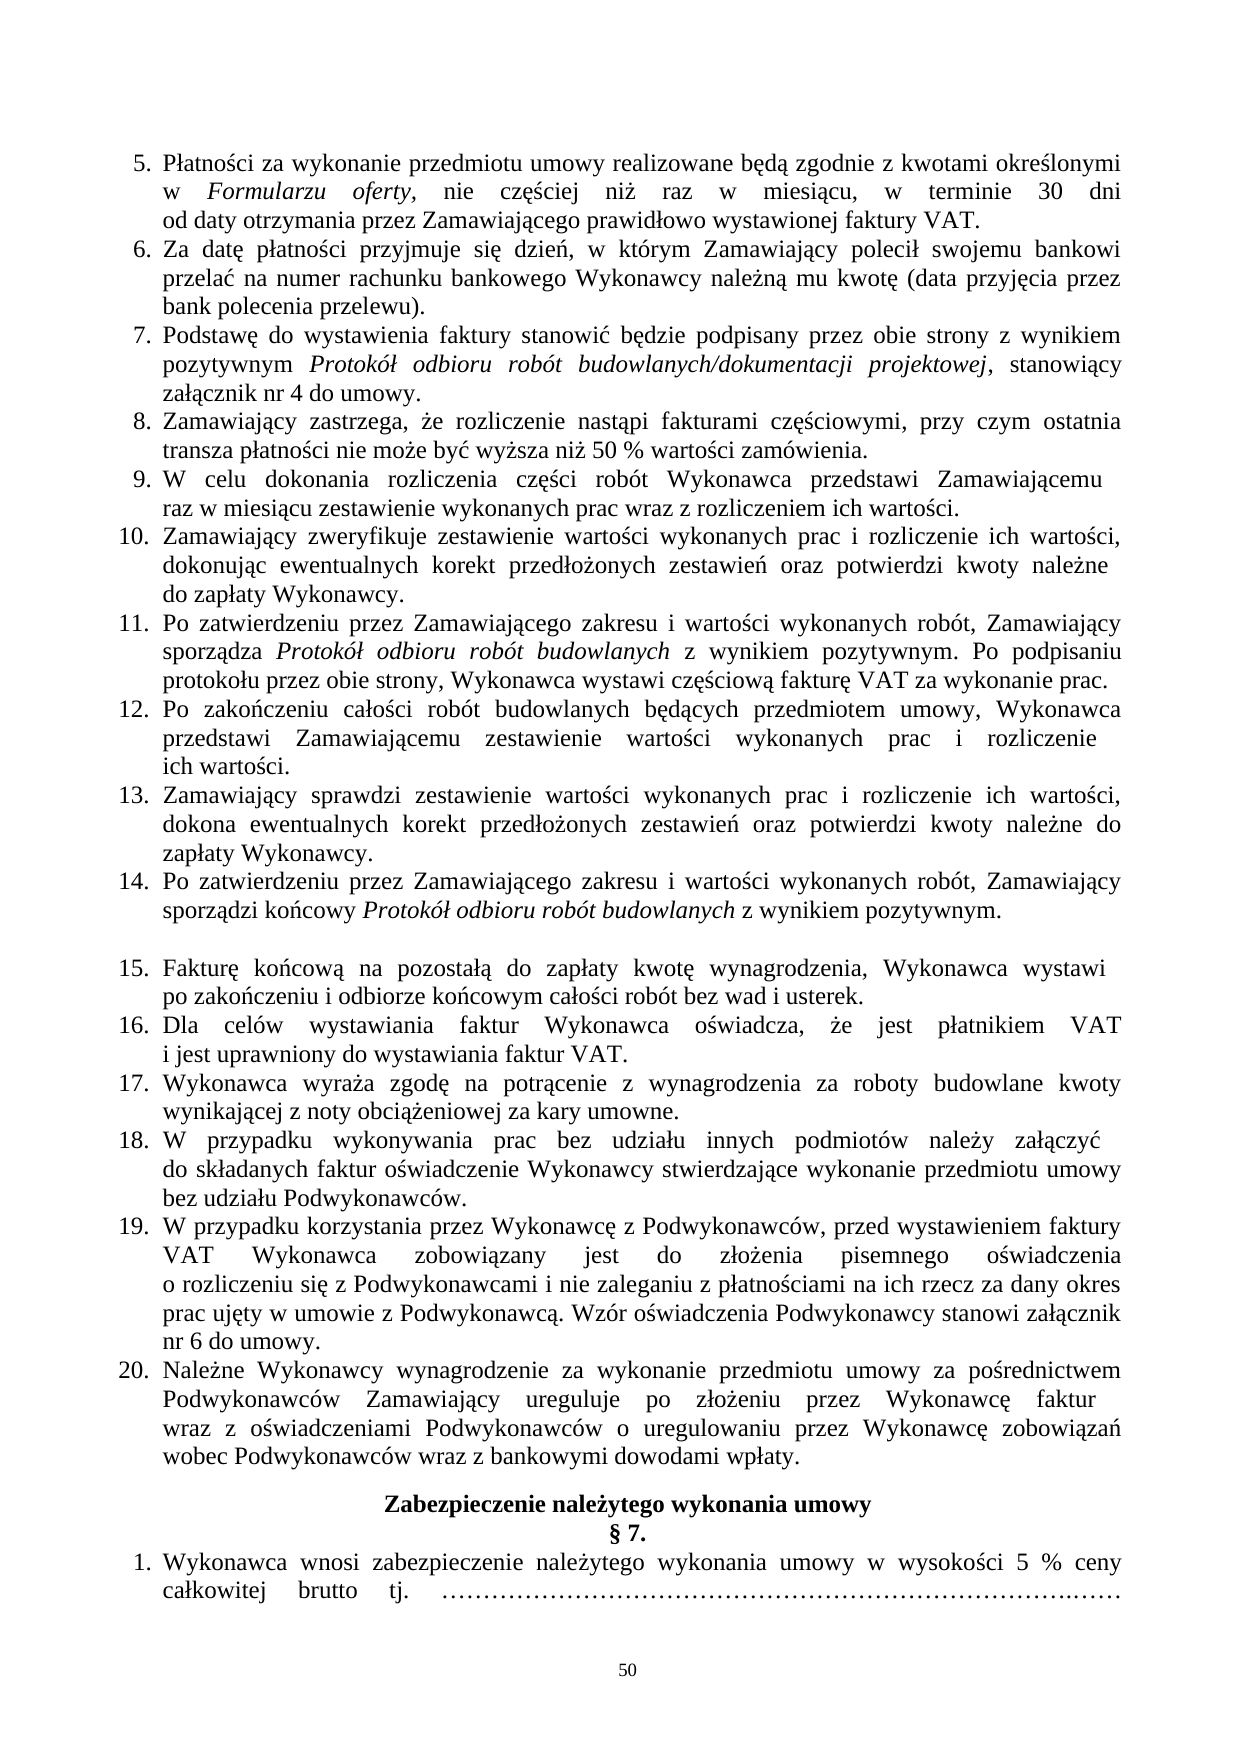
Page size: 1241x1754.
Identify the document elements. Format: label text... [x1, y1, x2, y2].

text § 7. [133, 1518, 1122, 1547]
text 5. Płatności za wykonanie przedmiotu umowy realizowane będą zgodnie z kwotami określonymi w Formularzu oferty, nie częściej niż raz w miesiącu, w terminie 30 dni od daty otrzymania przez Zamawiającego prawidłowo wystawionej faktury VAT. [133, 148, 1122, 234]
text 17. Wykonawca wyraża zgodę na potrącenie z wynagrodzenia za roboty budowlane kwoty wynikającej z noty obciążeniowej za kary umowne. [118, 1068, 1122, 1125]
text Zabezpieczenie należytego wykonania umowy [133, 1489, 1122, 1518]
text 9. W celu dokonania rozliczenia części robót Wykonawca przedstawi Zamawiającemu raz w miesiącu zestawienie wykonanych prac wraz z rozliczeniem ich wartości. [133, 464, 1122, 521]
text 19. W przypadku korzystania przez Wykonawcę z Podwykonawców, przed wystawieniem faktury VAT Wykonawca zobowiązany jest do złożenia pisemnego oświadczenia o rozliczeniu się z Podwykonawcami i nie zaleganiu z płatnościami na ich rzecz za dany okres prac ujęty w umowie z Podwykonawcą. Wzór oświadczenia Podwykonawcy stanowi załącznik nr 6 do umowy. [118, 1211, 1122, 1355]
text 6. Za datę płatności przyjmuje się dzień, w którym Zamawiający polecił swojemu bankowi przelać na numer rachunku bankowego Wykonawcy należną mu kwotę (data przyjęcia przez bank polecenia przelewu). [133, 234, 1122, 320]
text 16. Dla celów wystawiania faktur Wykonawca oświadcza, że jest płatnikiem VAT i jest uprawniony do wystawiania faktur VAT. [118, 1010, 1122, 1068]
text 13. Zamawiający sprawdzi zestawienie wartości wykonanych prac i rozliczenie ich wartości, dokona ewentualnych korekt przedłożonych zestawień oraz potwierdzi kwoty należne do zapłaty Wykonawcy. [118, 780, 1122, 866]
text 20. Należne Wykonawcy wynagrodzenie za wykonanie przedmiotu umowy za pośrednictwem Podwykonawców Zamawiający ureguluje po złożeniu przez Wykonawcę faktur wraz z oświadczeniami Podwykonawców o uregulowaniu przez Wykonawcę zobowiązań wobec Podwykonawców wraz z bankowymi dowodami wpłaty. [118, 1355, 1122, 1470]
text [133, 1547, 1122, 1604]
text 15. Fakturę końcową na pozostałą do zapłaty kwotę wynagrodzenia, Wykonawca wystawi po zakończeniu i odbiorze końcowym całości robót bez wad i usterek. [118, 953, 1122, 1010]
text 11. Po zatwierdzeniu przez Zamawiającego zakresu i wartości wykonanych robót, Zamawiający sporządza Protokół odbioru robót budowlanych z wynikiem pozytywnym. Po podpisaniu protokołu przez obie strony, Wykonawca wystawi częściową fakturę VAT za wykonanie prac. [118, 608, 1122, 694]
text 12. Po zakończeniu całości robót budowlanych będących przedmiotem umowy, Wykonawca przedstawi Zamawiającemu zestawienie wartości wykonanych prac i rozliczenie ich wartości. [118, 694, 1122, 780]
text 7. Podstawę do wystawienia faktury stanowić będzie podpisany przez obie strony z wynikiem pozytywnym Protokół odbioru robót budowlanych/dokumentacji projektowej, stanowiący załącznik nr 4 do umowy. [133, 320, 1122, 406]
text 8. Zamawiający zastrzega, że rozliczenie nastąpi fakturami częściowymi, przy czym ostatnia transza płatności nie może być wyższa niż 50 % wartości zamówienia. [133, 406, 1122, 464]
text 14. Po zatwierdzeniu przez Zamawiającego zakresu i wartości wykonanych robót, Zamawiający sporządzi końcowy Protokół odbioru robót budowlanych z wynikiem pozytywnym. [118, 866, 1122, 924]
text 10. Zamawiający zweryfikuje zestawienie wartości wykonanych prac i rozliczenie ich wartości, dokonując ewentualnych korekt przedłożonych zestawień oraz potwierdzi kwoty należne do zapłaty Wykonawcy. [118, 521, 1122, 608]
text 18. W przypadku wykonywania prac bez udziału innych podmiotów należy załączyć do składanych faktur oświadczenie Wykonawcy stwierdzające wykonanie przedmiotu umowy bez udziału Podwykonawców. [118, 1125, 1122, 1211]
